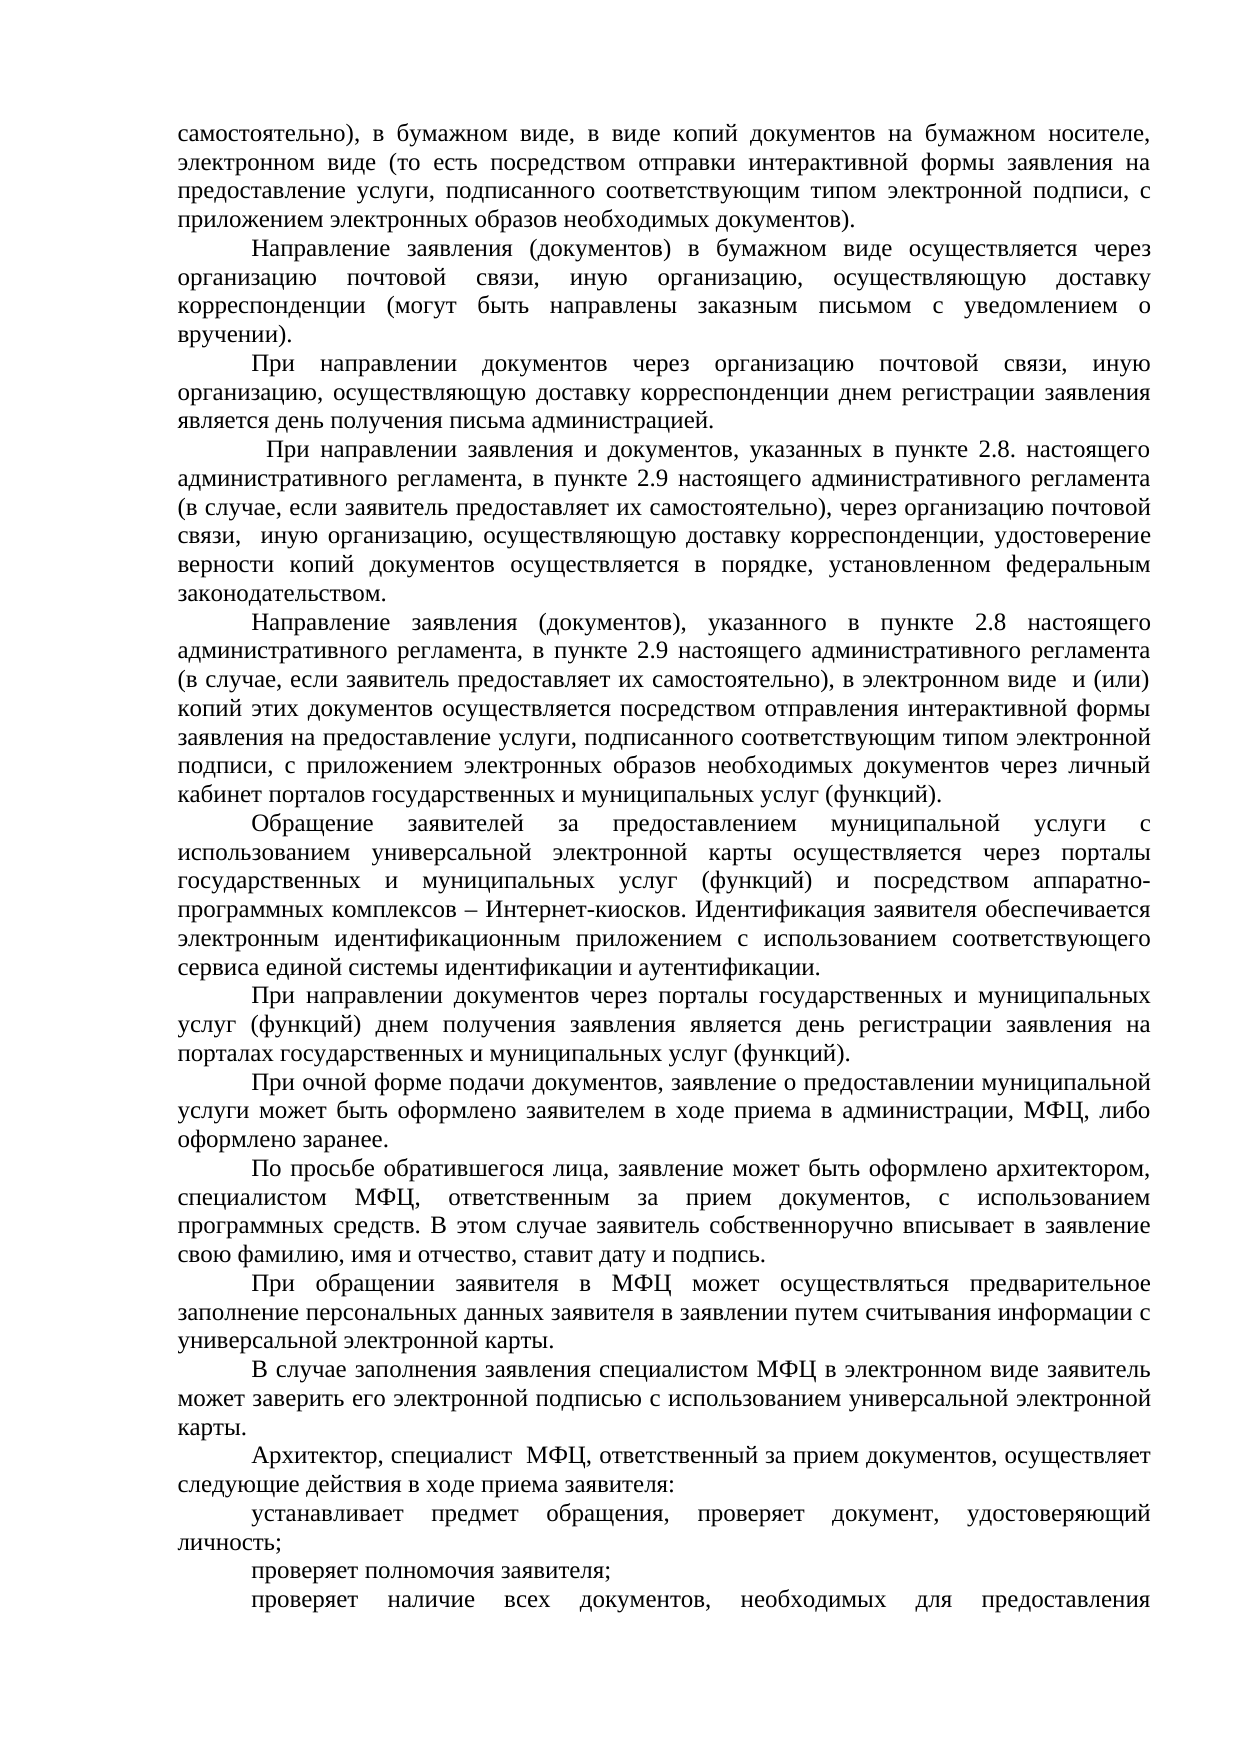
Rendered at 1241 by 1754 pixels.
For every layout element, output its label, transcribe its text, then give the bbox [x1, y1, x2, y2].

text Направление заявления (документов), указанного в пункте 2.8 настоящего административного регламента, в пункте 2.9 настоящего административного регламента (в случае, если заявитель предоставляет их самостоятельно), в электронном виде и (или) копий этих документов осуществляется посредством отправления интерактивной формы заявления на предоставление услуги, подписанного соответствующим типом электронной подписи, с приложением электронных образов необходимых документов через личный кабинет порталов государственных и муниципальных услуг (функций). [177, 607, 1152, 808]
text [177, 118, 1152, 233]
text Обращение заявителей за предоставлением муниципальной услуги с использованием универсальной электронной карты осуществляется через порталы государственных и муниципальных услуг (функций) и посредством аппаратно-программных комплексов – Интернет-киосков. Идентификация заявителя обеспечивается электронным идентификационным приложением с использованием соответствующего сервиса единой системы идентификации и аутентификации. [177, 808, 1152, 981]
text Архитектор, специалист МФЦ, ответственный за прием документов, осуществляет следующие действия в ходе приема заявителя: [177, 1441, 1152, 1498]
text При обращении заявителя в МФЦ может осуществляться предварительное заполнение персональных данных заявителя в заявлении путем считывания информации с универсальной электронной карты. [177, 1268, 1152, 1354]
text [177, 1584, 1152, 1613]
text При направлении документов через организацию почтовой связи, иную организацию, осуществляющую доставку корреспонденции днем регистрации заявления является день получения письма администрацией. [177, 348, 1152, 434]
text При направлении заявления и документов, указанных в пункте 2.8. настоящего административного регламента, в пункте 2.9 настоящего административного регламента (в случае, если заявитель предоставляет их самостоятельно), через организацию почтовой связи, иную организацию, осуществляющую доставку корреспонденции, удостоверение верности копий документов осуществляется в порядке, установленном федеральным законодательством. [177, 434, 1152, 607]
text По просьбе обратившегося лица, заявление может быть оформлено архитектором, специалистом МФЦ, ответственным за прием документов, с использованием программных средств. В этом случае заявитель собственноручно вписывает в заявление свою фамилию, имя и отчество, ставит дату и подпись. [177, 1153, 1152, 1268]
text устанавливает предмет обращения, проверяет документ, удостоверяющий личность; [177, 1498, 1152, 1556]
text проверяет полномочия заявителя; [177, 1556, 1152, 1584]
text В случае заполнения заявления специалистом МФЦ в электронном виде заявитель может заверить его электронной подписью с использованием универсальной электронной карты. [177, 1354, 1152, 1441]
text При направлении документов через порталы государственных и муниципальных услуг (функций) днем получения заявления является день регистрации заявления на порталах государственных и муниципальных услуг (функций). [177, 981, 1152, 1067]
text При очной форме подачи документов, заявление о предоставлении муниципальной услуги может быть оформлено заявителем в ходе приема в администрации, МФЦ, либо оформлено заранее. [177, 1067, 1152, 1153]
text Направление заявления (документов) в бумажном виде осуществляется через организацию почтовой связи, иную организацию, осуществляющую доставку корреспонденции (могут быть направлены заказным письмом с уведомлением о вручении). [177, 233, 1152, 348]
